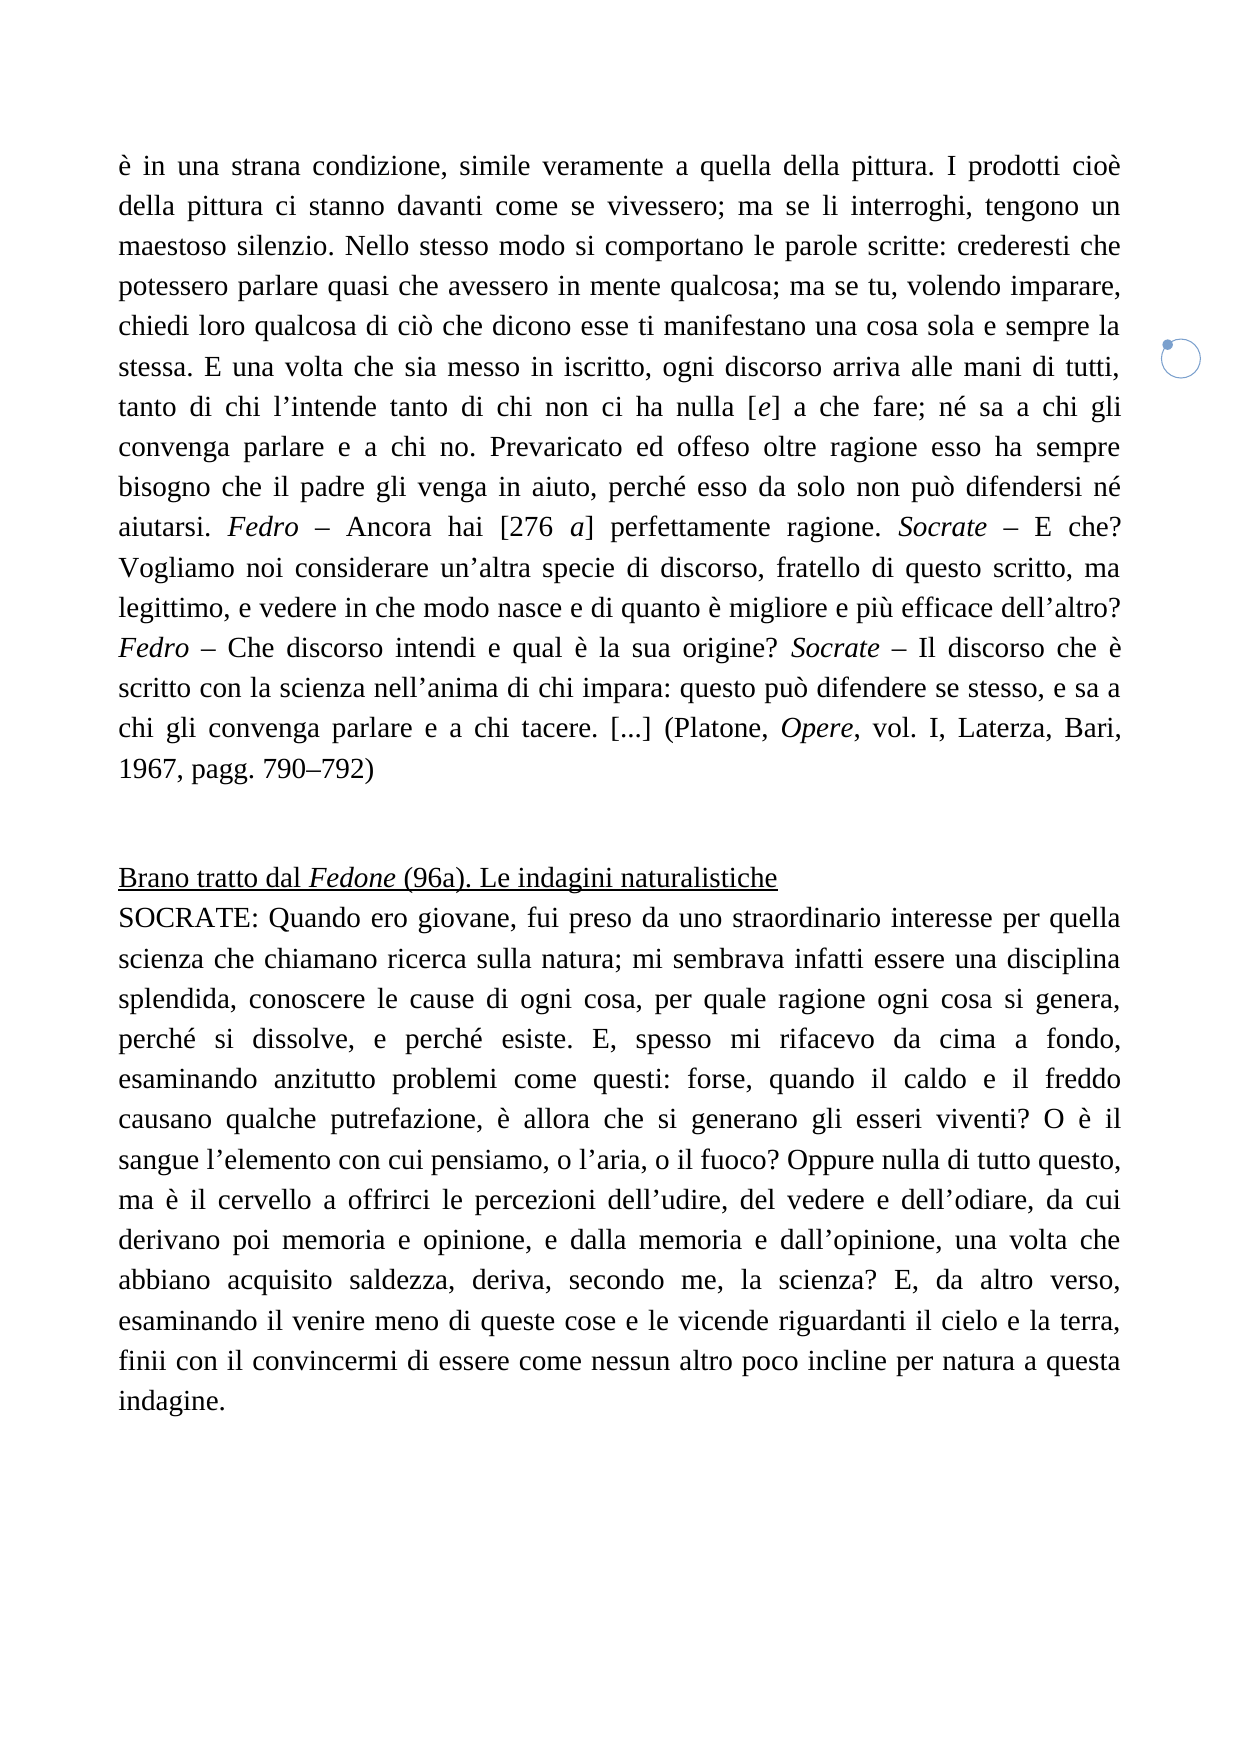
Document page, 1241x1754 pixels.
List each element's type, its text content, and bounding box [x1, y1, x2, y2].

text Brano tratto dal Fedone (96a). Le indagini naturalistiche [118, 860, 1122, 894]
text SOCRATE: Quando ero giovane, fui preso da uno straordinario interesse per quella scienza che chiamano ricerca sulla natura; mi sembrava infatti essere una disciplina splendida, conoscere le cause di ogni cosa, per quale ragione ogni cosa si genera, perché si dissolve, e perché esiste. E, spesso mi rifacevo da cima a fondo, esaminando anzitutto problemi come questi: forse, quando il caldo e il freddo causano qualche putrefazione, è allora che si generano gli esseri viventi? O è il sangue l’elemento con cui pensiamo, o l’aria, o il fuoco? Oppure nulla di tutto questo, ma è il cervello a offrirci le percezioni dell’udire, del vedere e dell’odiare, da cui derivano poi memoria e opinione, e dalla memoria e dall’opinione, una volta che abbiano acquisito saldezza, deriva, secondo me, la scienza? E, da altro verso, esaminando il venire meno di queste cose e le vicende riguardanti il cielo e la terra, finii con il convincermi di essere come nessun altro poco incline per natura a questa indagine. [118, 901, 1122, 1417]
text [118, 148, 1122, 784]
